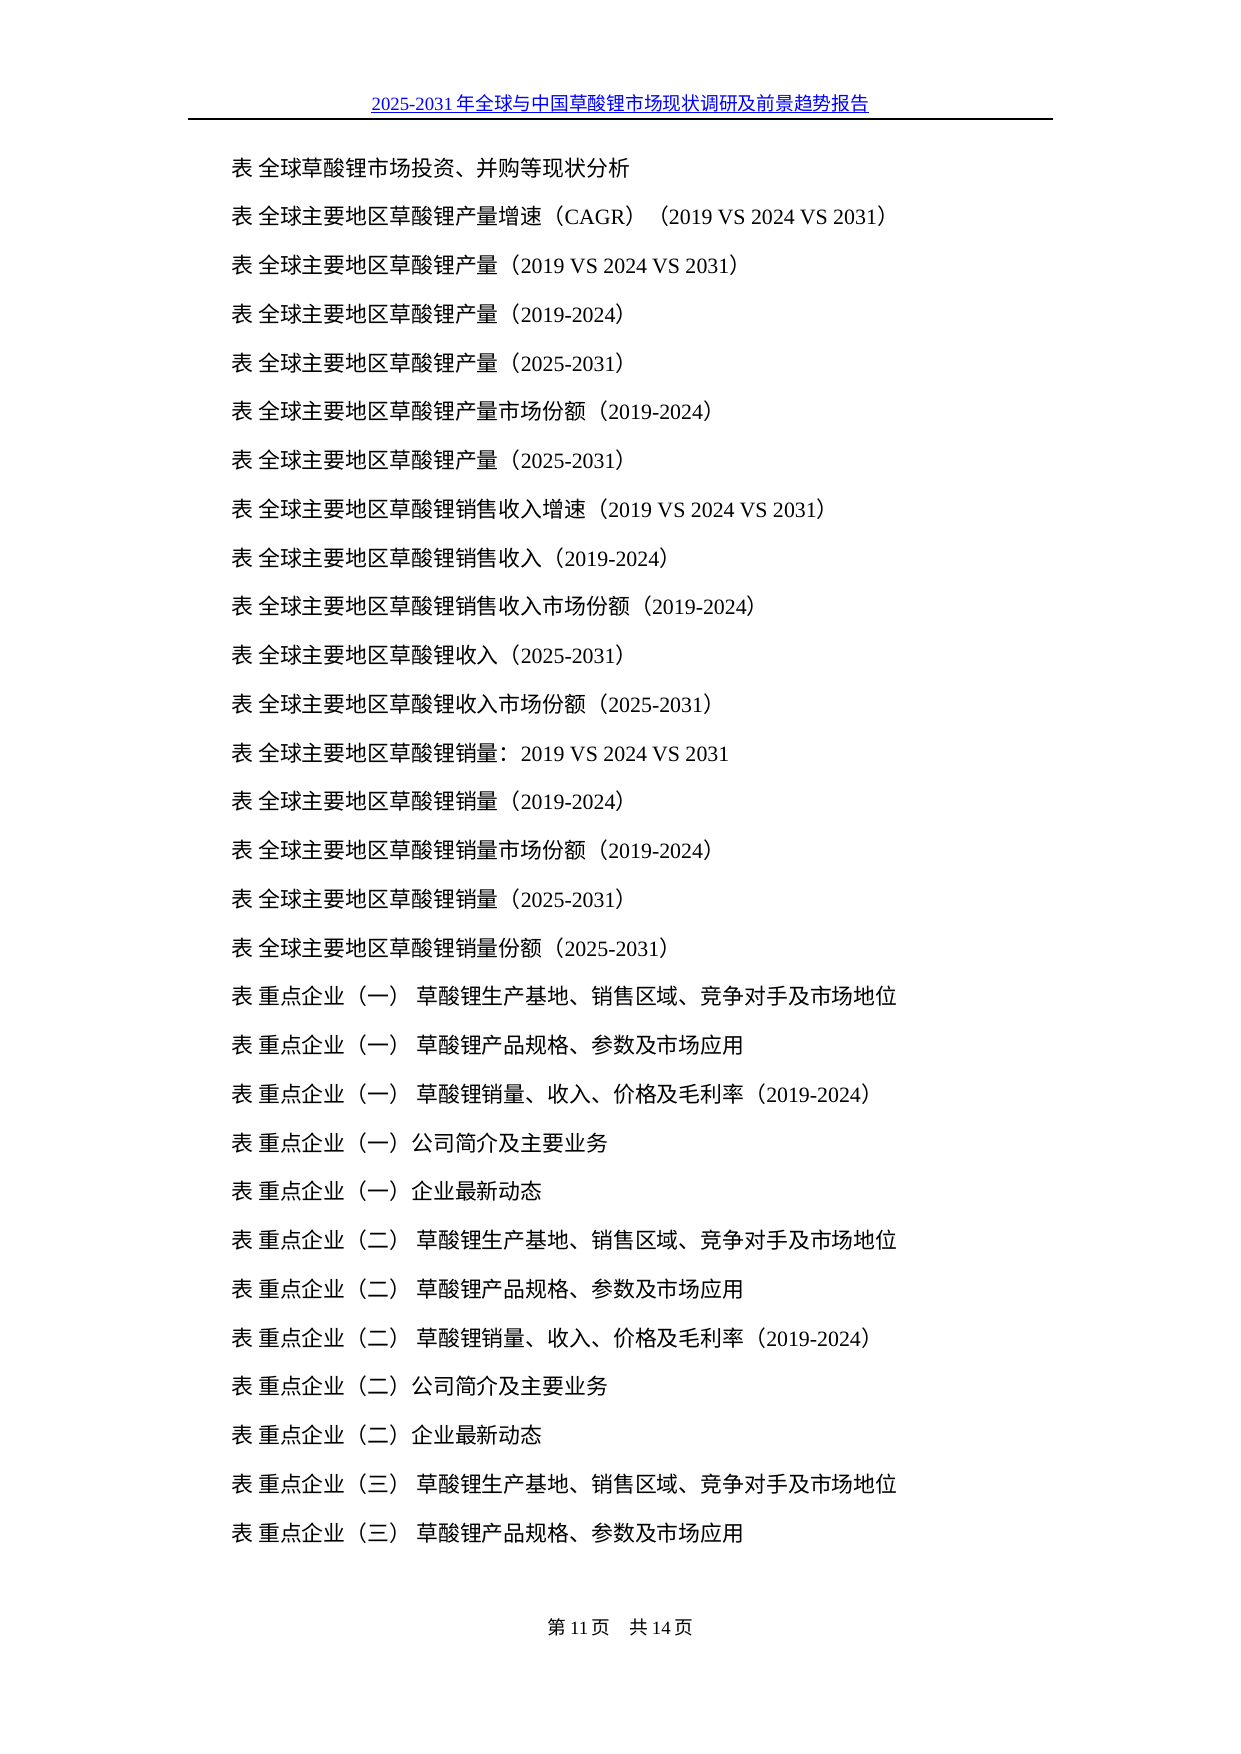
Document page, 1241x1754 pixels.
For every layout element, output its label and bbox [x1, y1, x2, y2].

text [187, 150, 1053, 1548]
